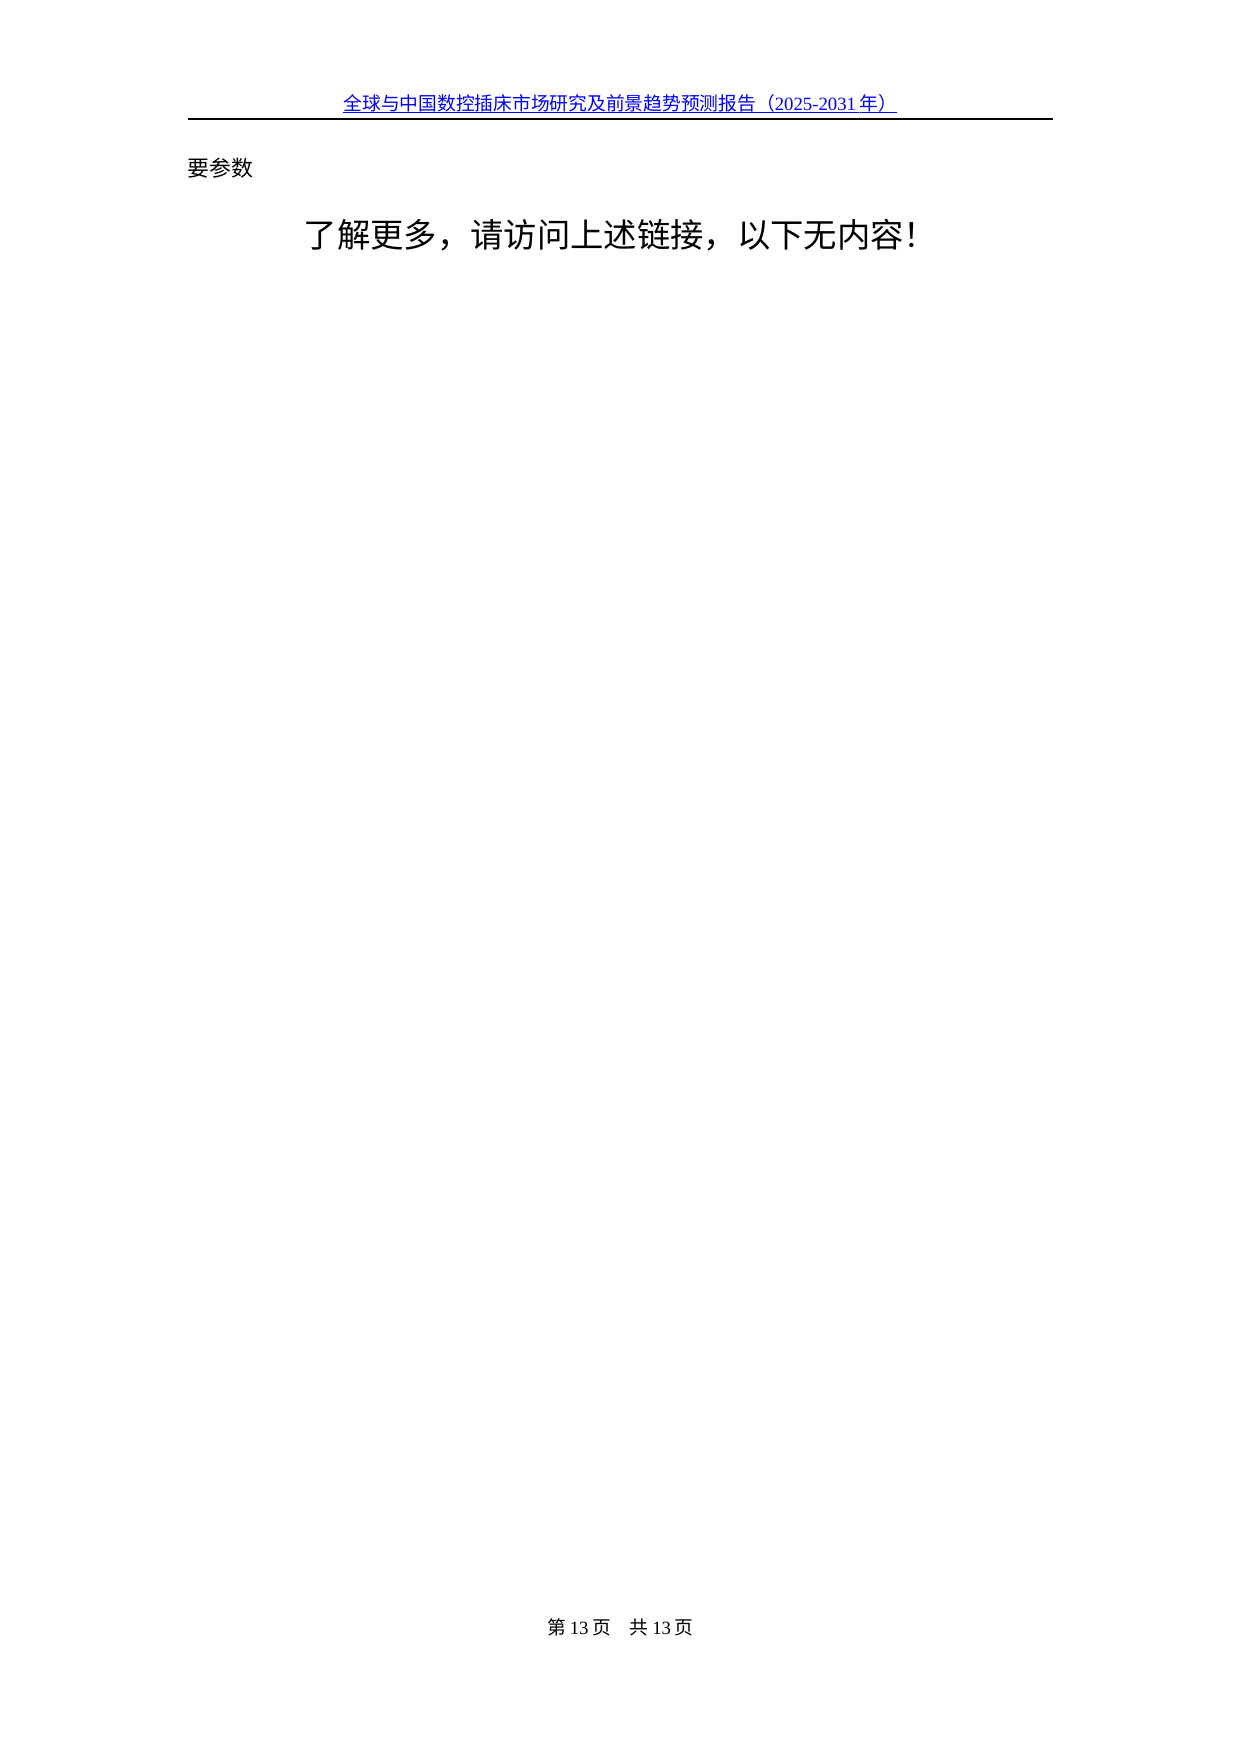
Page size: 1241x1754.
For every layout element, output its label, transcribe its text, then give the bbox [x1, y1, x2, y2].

title 了解更多，请访问上述链接，以下无内容！ [187, 200, 1053, 265]
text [187, 150, 1053, 183]
